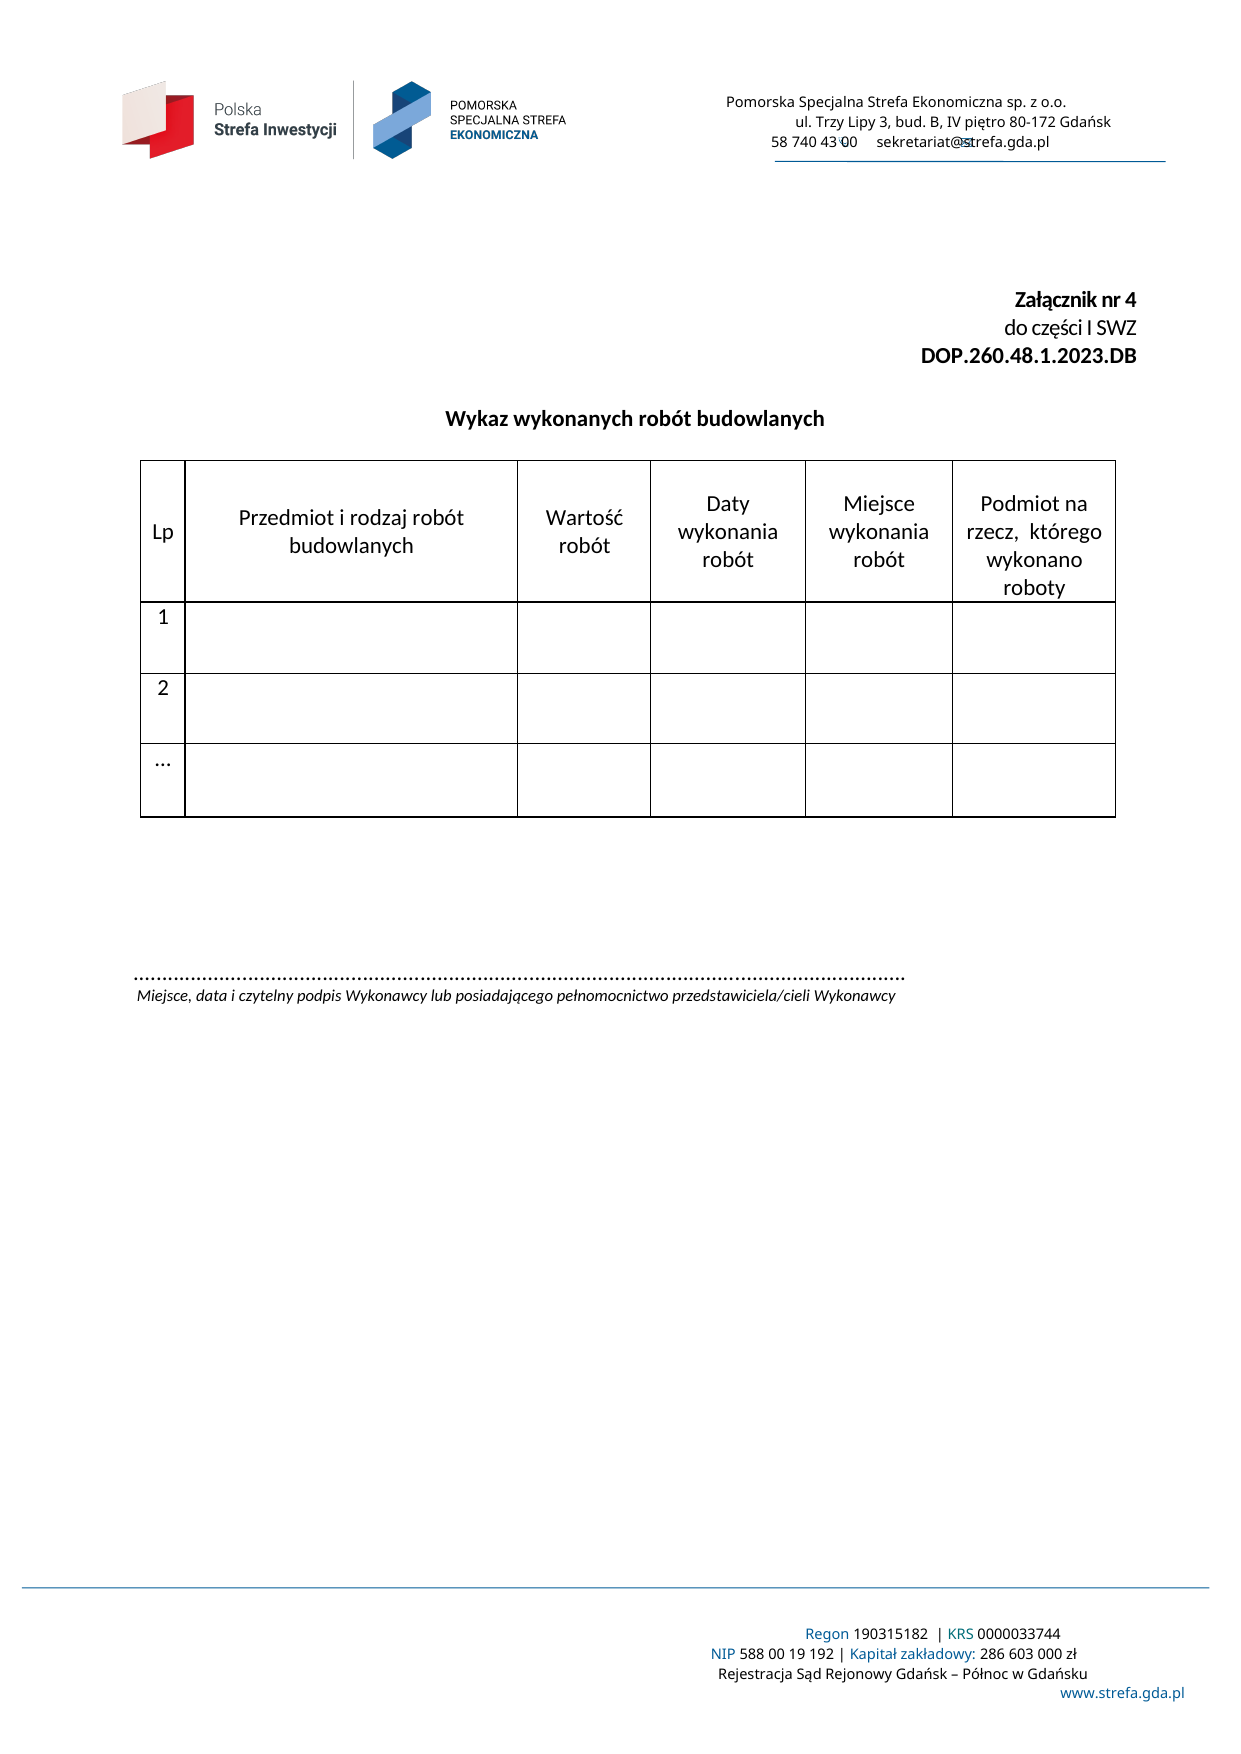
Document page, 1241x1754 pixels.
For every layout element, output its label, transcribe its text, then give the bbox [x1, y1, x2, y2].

table_cell [651, 744, 805, 816]
table_cell [953, 674, 1115, 743]
picture [960, 138, 972, 147]
table_cell [651, 603, 805, 672]
text do części I SWZ [133, 313, 1137, 342]
picture [838, 137, 843, 147]
table_header Podmiot na rzecz, którego wykonano roboty [953, 461, 1115, 601]
table_cell [806, 674, 952, 743]
table_cell [953, 744, 1115, 816]
table_cell [806, 744, 952, 816]
table_cell [651, 674, 805, 743]
text DOP.260.48.1.2023.DB [133, 342, 1137, 369]
table_cell [518, 744, 650, 816]
text Załącznik nr 4 [133, 286, 1137, 313]
table_cell [186, 744, 517, 816]
table_cell [953, 603, 1115, 672]
table_cell [518, 674, 650, 743]
table_header Miejsce wykonania robót [806, 461, 952, 601]
table_header Przedmiot i rodzaj robót budowlanych [186, 461, 517, 601]
table_header Lp [141, 461, 184, 601]
table_cell [186, 674, 517, 743]
table_cell 2 [141, 674, 184, 743]
table_header Daty wykonania robót [651, 461, 805, 601]
text ....................................................................................................................................... [133, 958, 1137, 986]
table_cell [518, 603, 650, 672]
table_cell … [141, 744, 184, 816]
text Miejsce, data i czytelny podpis Wykonawcy lub posiadającego pełnomocnictwo przedstawiciela/cieli Wykonawcy [133, 986, 1137, 1006]
table_cell [806, 603, 952, 672]
table_cell 1 [141, 603, 184, 672]
table_header Wartość robót [518, 461, 650, 601]
picture [100, 69, 566, 167]
text Wykaz wykonanych robót budowlanych [133, 404, 1137, 432]
table_cell [186, 603, 517, 672]
